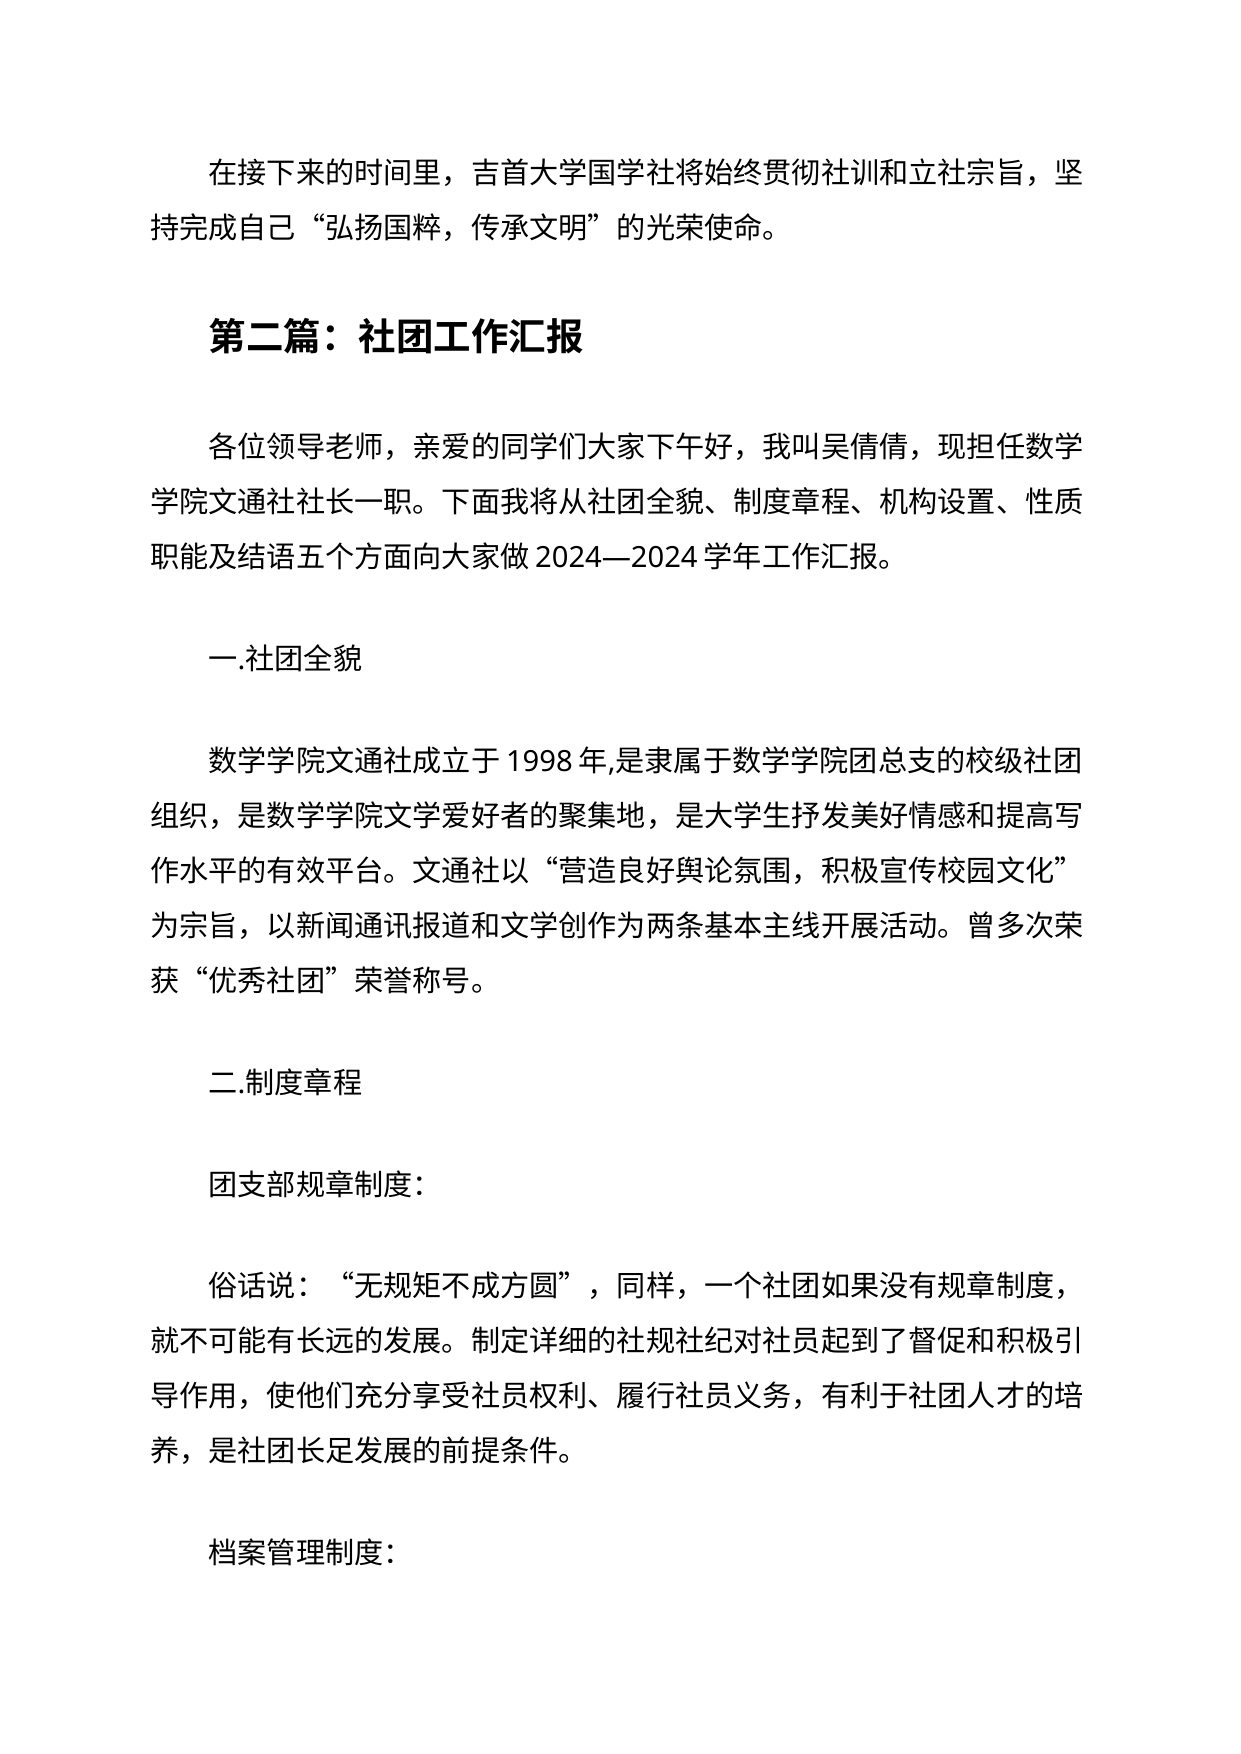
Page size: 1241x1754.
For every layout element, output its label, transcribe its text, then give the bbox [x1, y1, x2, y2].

text 二.制度章程 [150, 1059, 1090, 1102]
text 俗话说：“无规矩不成方圆”，同样，一个社团如果没有规章制度，就不可能有长远的发展。制定详细的社规社纪对社员起到了督促和积极引导作用，使他们充分享受社员权利、履行社员义务，有利于社团人才的培养，是社团长足发展的前提条件。 [150, 1263, 1090, 1470]
text 在接下来的时间里，吉首大学国学社将始终贯彻社训和立社宗旨，坚持完成自己“弘扬国粹，传承文明”的光荣使命。 [150, 150, 1090, 247]
text 各位领导老师，亲爱的同学们大家下午好，我叫吴倩倩，现担任数学学院文通社社长一职。下面我将从社团全貌、制度章程、机构设置、性质职能及结语五个方面向大家做2024—2024学年工作汇报。 [150, 424, 1090, 576]
text 第二篇：社团工作汇报 [150, 307, 1090, 361]
text 团支部规章制度： [150, 1161, 1090, 1203]
text 一.社团全貌 [150, 636, 1090, 678]
text 数学学院文通社成立于1998年,是隶属于数学学院团总支的校级社团组织，是数学学院文学爱好者的聚集地，是大学生抒发美好情感和提高写作水平的有效平台。文通社以“营造良好舆论氛围，积极宣传校园文化”为宗旨，以新闻通讯报道和文学创作为两条基本主线开展活动。曾多次荣获“优秀社团”荣誉称号。 [150, 738, 1090, 1000]
text 档案管理制度： [150, 1529, 1090, 1572]
